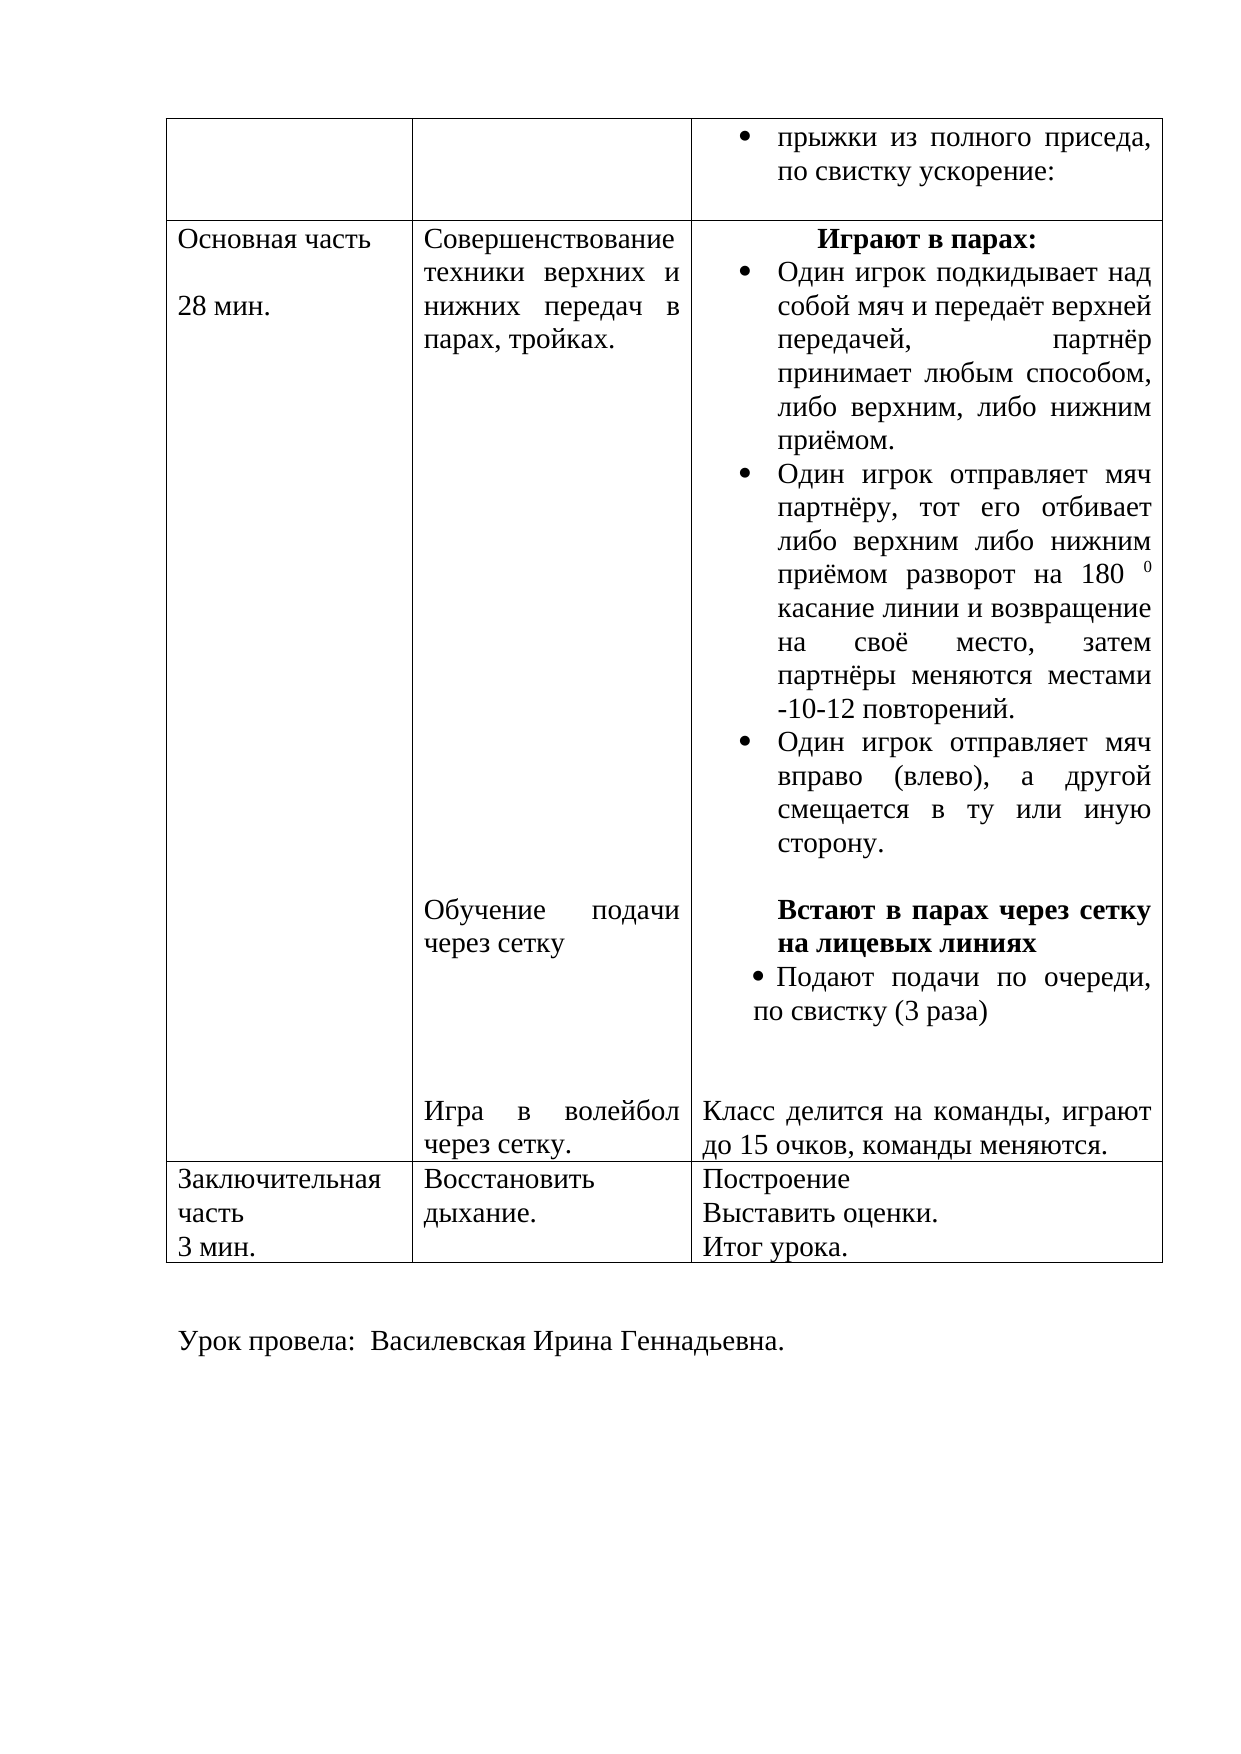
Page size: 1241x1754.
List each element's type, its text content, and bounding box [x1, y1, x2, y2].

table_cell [413, 119, 691, 220]
table_cell Играют в парах: Один игрок подкидывает над собой мяч и передаёт верхней передачей, партнёр принимает любым способом, либо верхним, либо нижним приёмом. Один игрок отправляет мяч партнёру, тот его отбивает либо верхним либо нижним приёмом разворот на 180 0 касание линии и возвращение на своё место, затем партнёры меняются местами -10-12 повторений. Один игрок отправляет мяч вправо (влево), а другой смещается в ту или иную сторону. Встают в парах через сетку на лицевых линиях Подают подачи по очереди, по свистку (3 раза) Класс делится на команды, играют до 15 очков, команды меняются. [692, 221, 1162, 1161]
table_cell Восстановить дыхание. [413, 1162, 691, 1262]
table_cell Совершенствование техники верхних и нижних передач в парах, тройках. Обучение подачи через сетку Игра в волейбол через сетку. [413, 221, 691, 1161]
table_cell Основная часть 28 мин. [167, 221, 412, 1161]
table_cell Заключительная часть 3 мин. [167, 1162, 412, 1262]
table_cell Построение Выставить оценки. Итог урока. [692, 1162, 1162, 1262]
text Урок провела: Василевская Ирина Геннадьевна. [177, 1323, 1152, 1356]
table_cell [167, 119, 412, 220]
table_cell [692, 119, 1162, 220]
